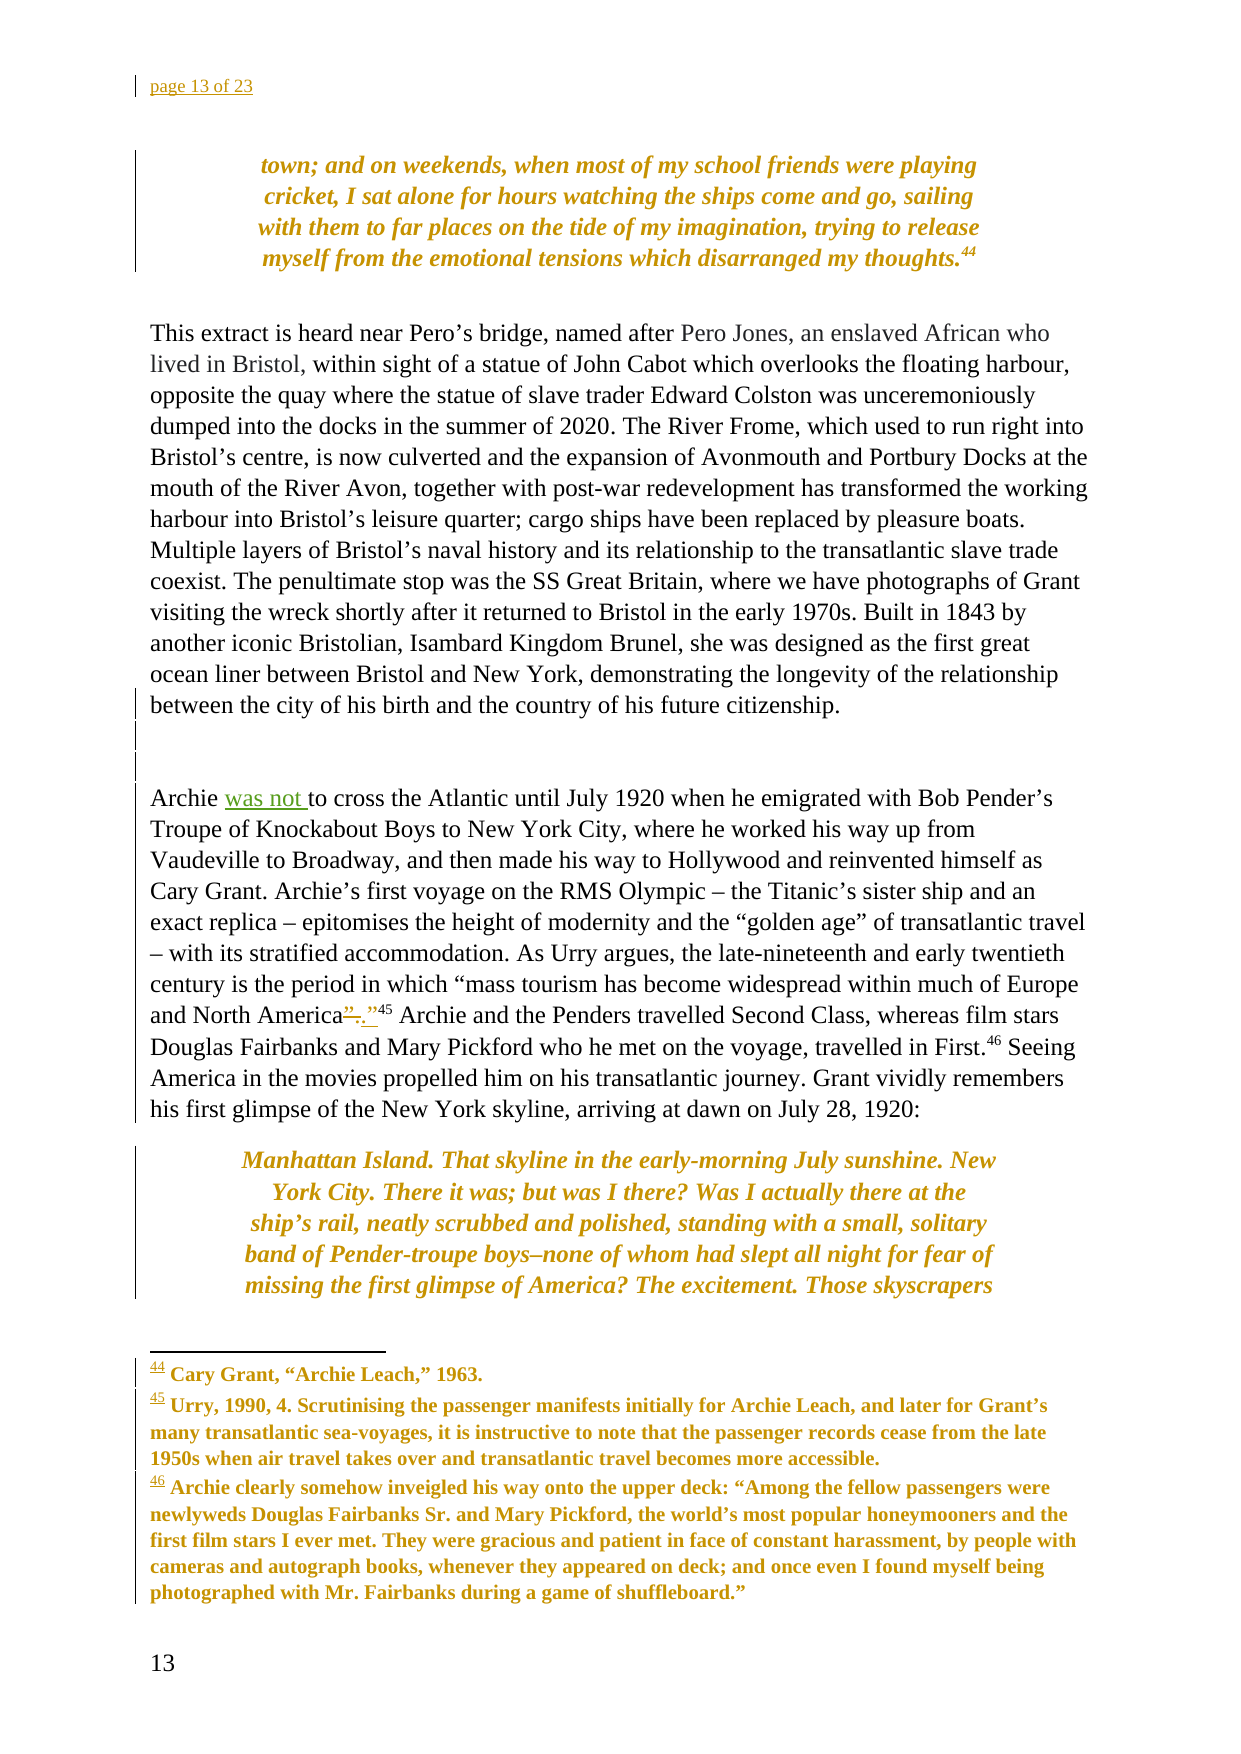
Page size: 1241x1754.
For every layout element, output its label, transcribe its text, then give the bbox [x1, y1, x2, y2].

text Archie to cross the Atlantic until July 1920 when he emigrated with Bob Pender’s Troupe of Knockabout Boys to New York City, where he worked his way up from Vaudeville to Broadway, and then made his way to Hollywood and reinvented himself as Cary Grant. Archie’s first voyage on the RMS Olympic – the Titanic’s sister ship and an exact replica – epitomises the height of modernity and the “golden age” of transatlantic travel – with its stratified accommodation. As Urry argues, the late-nineteenth and early twentieth century is the period in which “mass tourism has become widespread within much of Europe and North America Archie and the Penders travelled Second Class, whereas film stars Douglas Fairbanks and Mary Pickford who he met on the voyage, travelled in First. Seeing America in the movies propelled him on his transatlantic journey. Grant vividly remembers his first glimpse of the New York skyline, arriving at dawn on July 28, 1920: [150, 783, 1090, 1122]
text This extract is heard near Pero’s bridge, named after Pero Jones, an enslaved African who lived in Bristol, within sight of a statue of John Cabot which overlooks the floating harbour, opposite the quay where the statue of slave trader Edward Colston was unceremoniously dumped into the docks in the summer of 2020. The River Frome, which used to run right into Bristol’s centre, is now culverted and the expansion of Avonmouth and Portbury Docks at the mouth of the River Avon, together with post-war redevelopment has transformed the working harbour into Bristol’s leisure quarter; cargo ships have been replaced by pleasure boats. Multiple layers of Bristol’s naval history and its relationship to the transatlantic slave trade coexist. The penultimate stop was the SS Great Britain, where we have photographs of Grant visiting the wreck shortly after it returned to Bristol in the early 1970s. Built in 1843 by another iconic Bristolian, Isambard Kingdom Brunel, she was designed as the first great ocean liner between Bristol and New York, demonstrating the longevity of the relationship between the city of his birth and the country of his future citizenship. [150, 318, 1090, 719]
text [240, 1146, 1000, 1298]
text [240, 150, 1000, 272]
